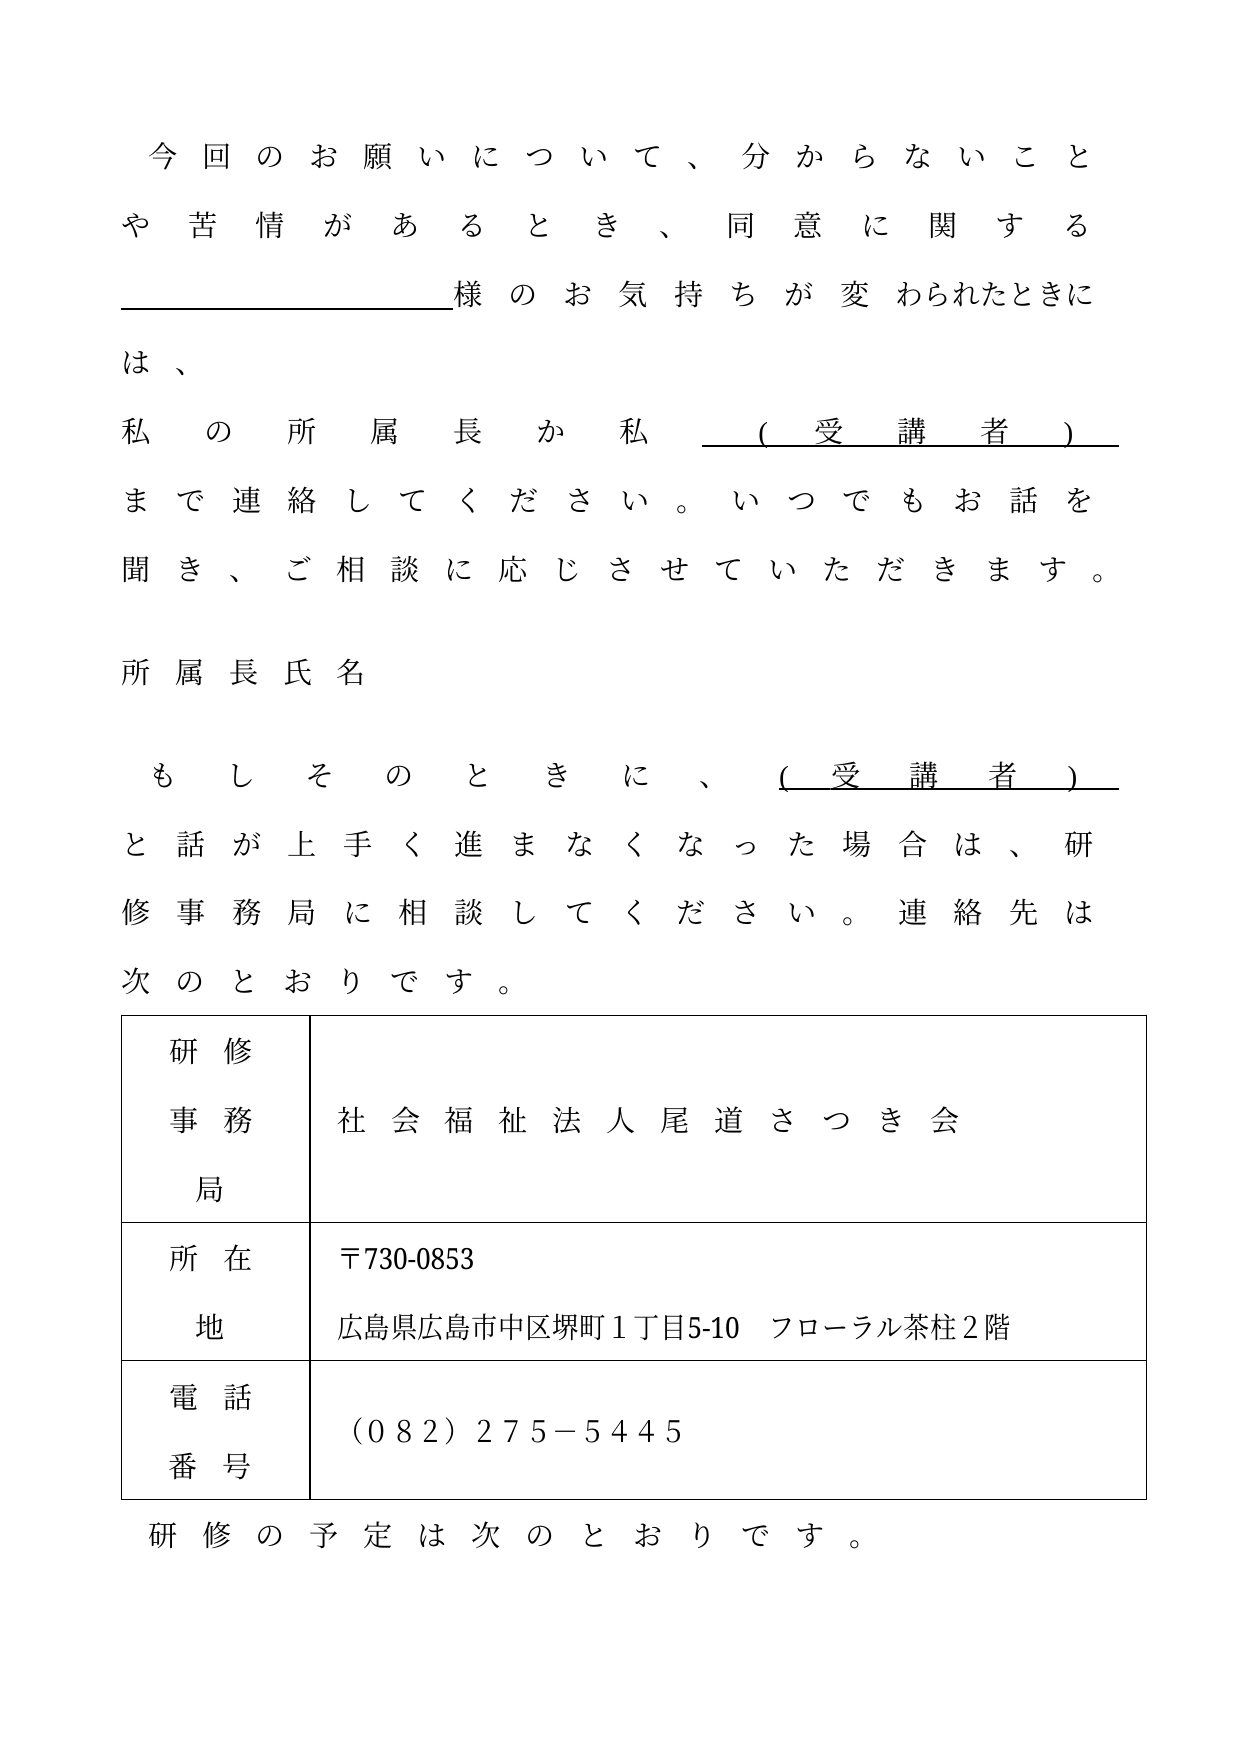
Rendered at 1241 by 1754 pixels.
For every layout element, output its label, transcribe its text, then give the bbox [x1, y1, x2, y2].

table_cell （０８２）２７５－５４４５ [311, 1361, 1146, 1499]
table_cell 所在地 [122, 1223, 309, 1360]
text 所属長氏名 [121, 636, 1119, 705]
text 研修の予定は次のとおりです。 [121, 1500, 1119, 1569]
text 私の所属長か私 (受講者) まで連絡してください。いつでもお話を聞き、ご相談に応じさせていただきます。 [121, 396, 1119, 602]
table_cell 電話番号 [122, 1361, 309, 1499]
table_cell 〒730-0853 広島県広島市中区堺町１丁目5-10 フローラル茶柱２階 [311, 1223, 1146, 1360]
text 今回のお願いについて、分からないことや苦情があるとき、同意に関する [121, 121, 1119, 258]
text もしそのときに、(受講者) と話が上手く進まなくなった場合は、研修事務局に相談してください。連絡先は次のとおりです。 [121, 739, 1119, 1014]
table_header 社会福祉法人尾道さつき会 [311, 1016, 1146, 1222]
table_header 研修事務局 [122, 1016, 309, 1222]
text 様のお気持ちが変わられたときには、 [121, 258, 1119, 396]
